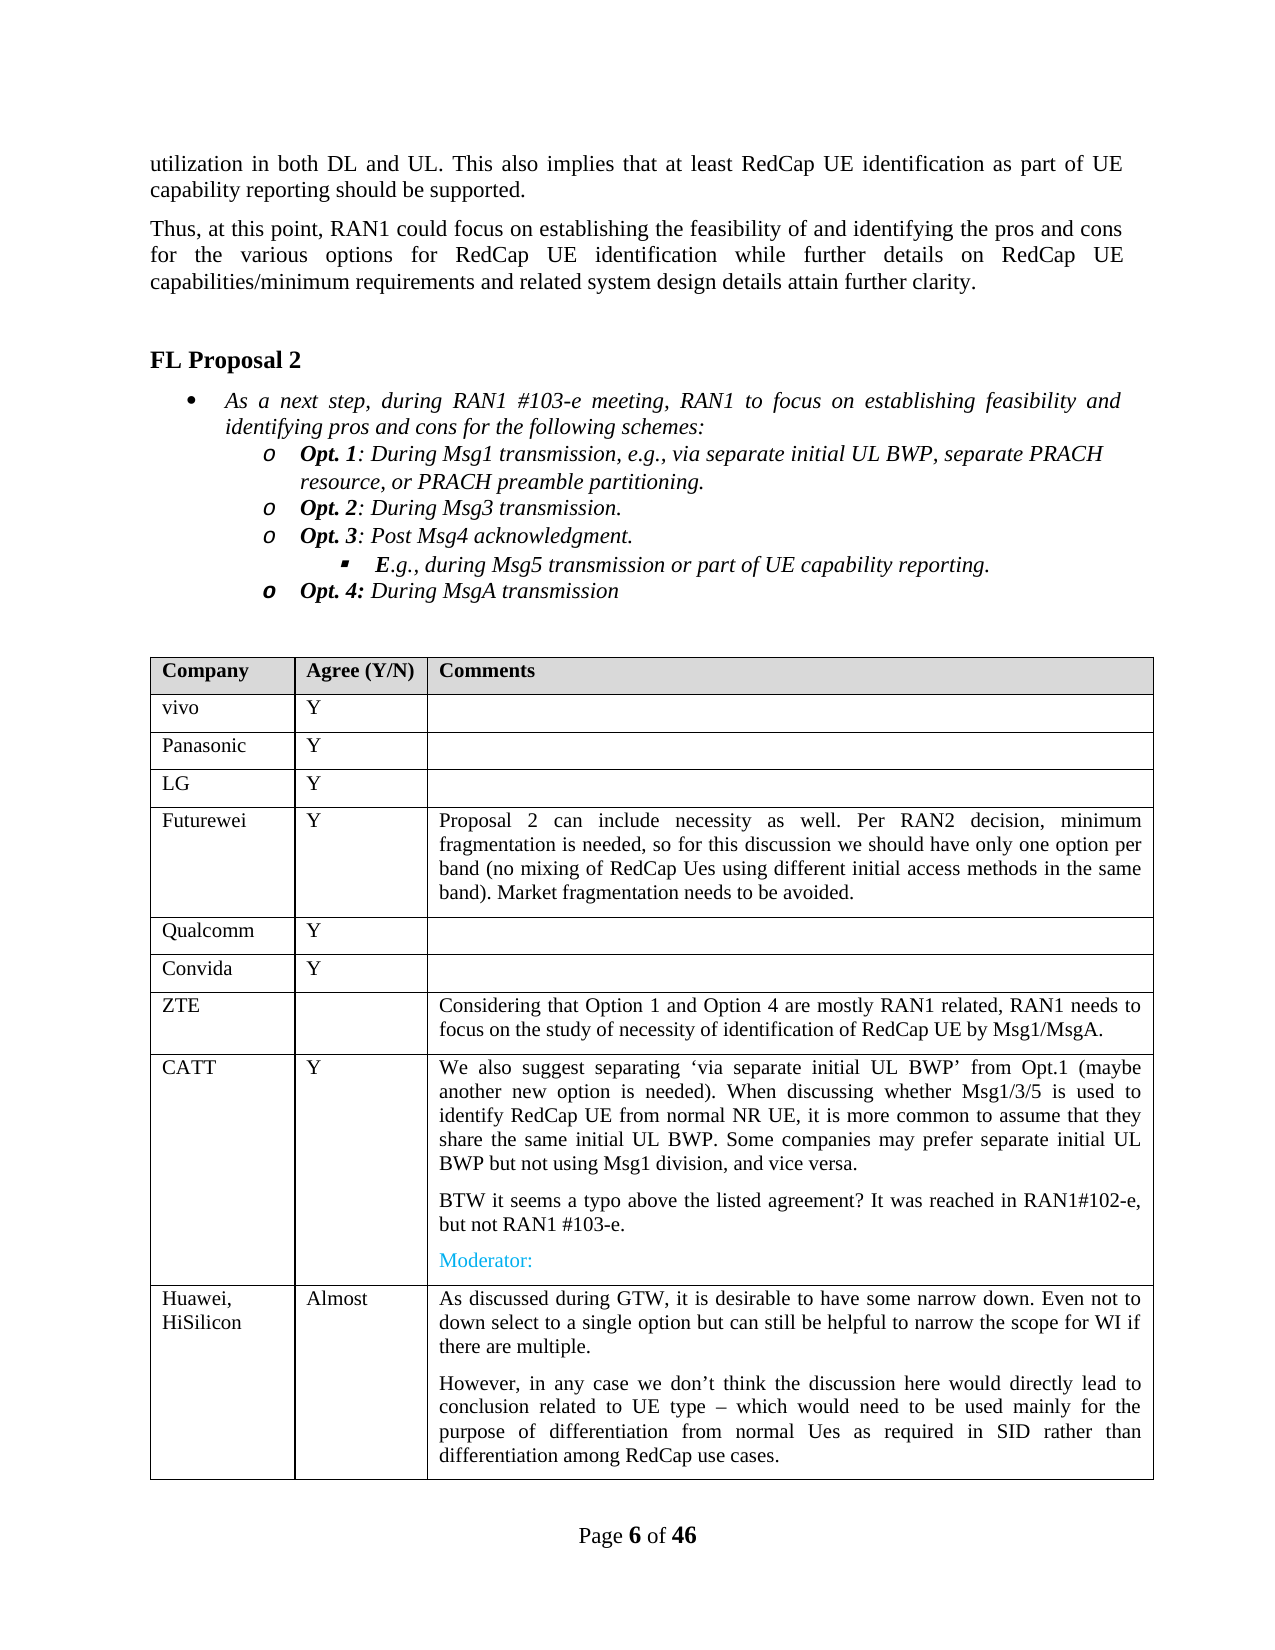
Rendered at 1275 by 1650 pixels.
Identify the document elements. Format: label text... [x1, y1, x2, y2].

table_cell [428, 695, 1153, 732]
table_cell Y [296, 1055, 427, 1285]
table_cell [428, 733, 1153, 769]
subtitle FL Proposal 2 [150, 346, 1125, 374]
table_cell Huawei, HiSilicon [151, 1286, 294, 1479]
table_cell Proposal 2 can include necessity as well. Per RAN2 decision, minimum fragmentation is needed, so for this discussion we should have only one option per band (no mixing of RedCap Ues using different initial access methods in the same band). Market fragmentation needs to be avoided. [428, 808, 1153, 917]
table_cell Qualcomm [151, 918, 294, 954]
table_cell vivo [151, 695, 294, 732]
text Thus, at this point, RAN1 could focus on establishing the feasibility of and identifying the pros and cons for the various options for RedCap UE identification while further details on RedCap UE capabilities/minimum requirements and related system design details attain further clarity. [150, 215, 1125, 294]
table_cell Y [296, 733, 427, 769]
table_cell [296, 993, 427, 1054]
table_cell [428, 955, 1153, 992]
table_cell [428, 770, 1153, 807]
table_header Agree (Y/N) [296, 658, 427, 694]
table_cell Futurewei [151, 808, 294, 917]
list Opt. 3: Post Msg4 acknowledgment. [262, 522, 1125, 551]
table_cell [428, 1286, 1153, 1479]
list Opt. 2: During Msg3 transmission. [262, 494, 1125, 522]
table_cell Y [296, 808, 427, 917]
list Opt. 4: During MsgA transmission [262, 577, 1125, 605]
list As a next step, during RAN1 #103-e meeting, RAN1 to focus on establishing feasibility and identifying pros and cons for the following schemes: [187, 387, 1125, 439]
table_cell Y [296, 955, 427, 992]
table_header Company [151, 658, 294, 694]
list E.g., during Msg5 transmission or part of UE capability reporting. [337, 551, 1125, 577]
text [150, 150, 1125, 203]
list Opt. 1: During Msg1 transmission, e.g., via separate initial UL BWP, separate PRACH resource, or PRACH preamble partitioning. [262, 439, 1125, 494]
table_cell CATT [151, 1055, 294, 1285]
table_cell Almost [296, 1286, 427, 1479]
table_header Comments [428, 658, 1153, 694]
table_cell Y [296, 770, 427, 807]
table_cell Convida [151, 955, 294, 992]
table_cell LG [151, 770, 294, 807]
table_cell [428, 918, 1153, 954]
table_cell We also suggest separating ‘via separate initial UL BWP’ from Opt.1 (maybe another new option is needed). When discussing whether Msg1/3/5 is used to identify RedCap UE from normal NR UE, it is more common to assume that they share the same initial UL BWP. Some companies may prefer separate initial UL BWP but not using Msg1 division, and vice versa. BTW it seems a typo above the listed agreement? It was reached in RAN1#102-e, but not RAN1 #103-e. Moderator: [428, 1055, 1153, 1285]
table_cell Y [296, 918, 427, 954]
table_cell Y [296, 695, 427, 732]
table_cell ZTE [151, 993, 294, 1054]
table_cell Considering that Option 1 and Option 4 are mostly RAN1 related, RAN1 needs to focus on the study of necessity of identification of RedCap UE by Msg1/MsgA. [428, 993, 1153, 1054]
table_cell Panasonic [151, 733, 294, 769]
